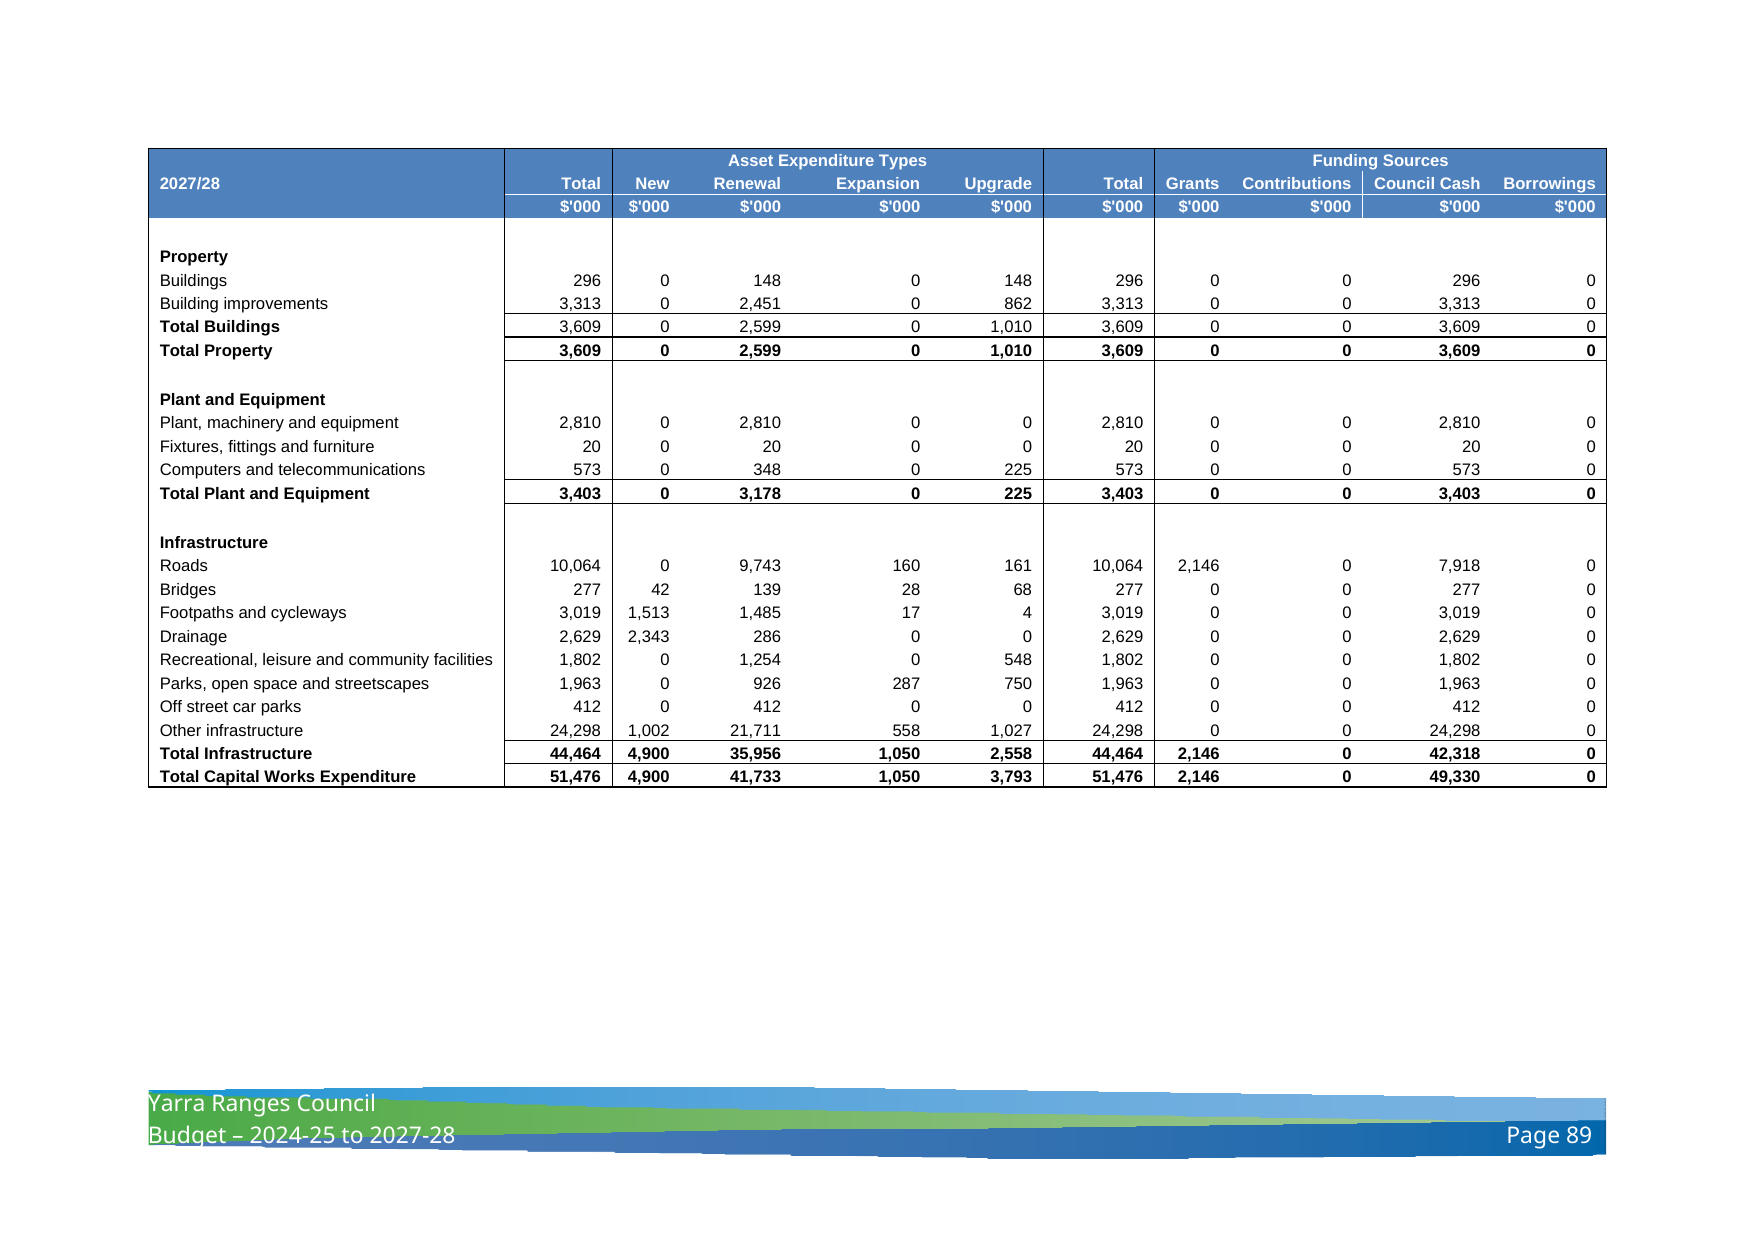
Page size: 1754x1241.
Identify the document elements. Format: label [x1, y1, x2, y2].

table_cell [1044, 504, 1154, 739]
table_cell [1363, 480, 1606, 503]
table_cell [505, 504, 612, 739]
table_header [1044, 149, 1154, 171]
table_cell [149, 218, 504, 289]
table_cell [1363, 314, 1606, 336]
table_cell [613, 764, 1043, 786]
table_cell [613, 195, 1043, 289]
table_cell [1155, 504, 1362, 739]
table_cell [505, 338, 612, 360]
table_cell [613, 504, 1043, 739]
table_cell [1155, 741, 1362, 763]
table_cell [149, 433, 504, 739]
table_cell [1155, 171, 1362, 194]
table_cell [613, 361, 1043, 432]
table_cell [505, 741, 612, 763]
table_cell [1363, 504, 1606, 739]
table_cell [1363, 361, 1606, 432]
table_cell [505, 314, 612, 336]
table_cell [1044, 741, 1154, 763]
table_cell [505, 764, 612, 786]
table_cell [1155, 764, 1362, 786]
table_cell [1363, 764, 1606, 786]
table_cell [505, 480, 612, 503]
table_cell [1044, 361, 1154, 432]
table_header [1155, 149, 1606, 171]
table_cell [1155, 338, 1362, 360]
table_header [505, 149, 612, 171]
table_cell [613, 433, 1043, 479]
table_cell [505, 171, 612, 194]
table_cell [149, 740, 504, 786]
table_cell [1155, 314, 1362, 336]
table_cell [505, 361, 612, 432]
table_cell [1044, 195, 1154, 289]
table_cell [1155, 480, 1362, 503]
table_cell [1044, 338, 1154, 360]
picture [148, 1087, 1607, 1159]
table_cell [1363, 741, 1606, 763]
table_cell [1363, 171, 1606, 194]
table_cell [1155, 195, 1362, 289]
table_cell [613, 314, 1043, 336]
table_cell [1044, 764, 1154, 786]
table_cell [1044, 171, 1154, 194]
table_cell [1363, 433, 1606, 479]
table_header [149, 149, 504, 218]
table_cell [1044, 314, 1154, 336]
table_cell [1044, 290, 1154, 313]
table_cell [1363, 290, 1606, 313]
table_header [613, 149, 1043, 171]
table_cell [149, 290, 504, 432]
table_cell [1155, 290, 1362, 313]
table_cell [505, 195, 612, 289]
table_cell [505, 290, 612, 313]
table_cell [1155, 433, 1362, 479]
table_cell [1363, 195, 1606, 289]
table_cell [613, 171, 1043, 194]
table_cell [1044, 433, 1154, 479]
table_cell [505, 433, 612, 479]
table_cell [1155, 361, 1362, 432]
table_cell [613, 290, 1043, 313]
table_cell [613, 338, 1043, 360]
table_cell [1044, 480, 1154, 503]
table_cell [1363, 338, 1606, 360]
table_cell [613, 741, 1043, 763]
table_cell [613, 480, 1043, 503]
